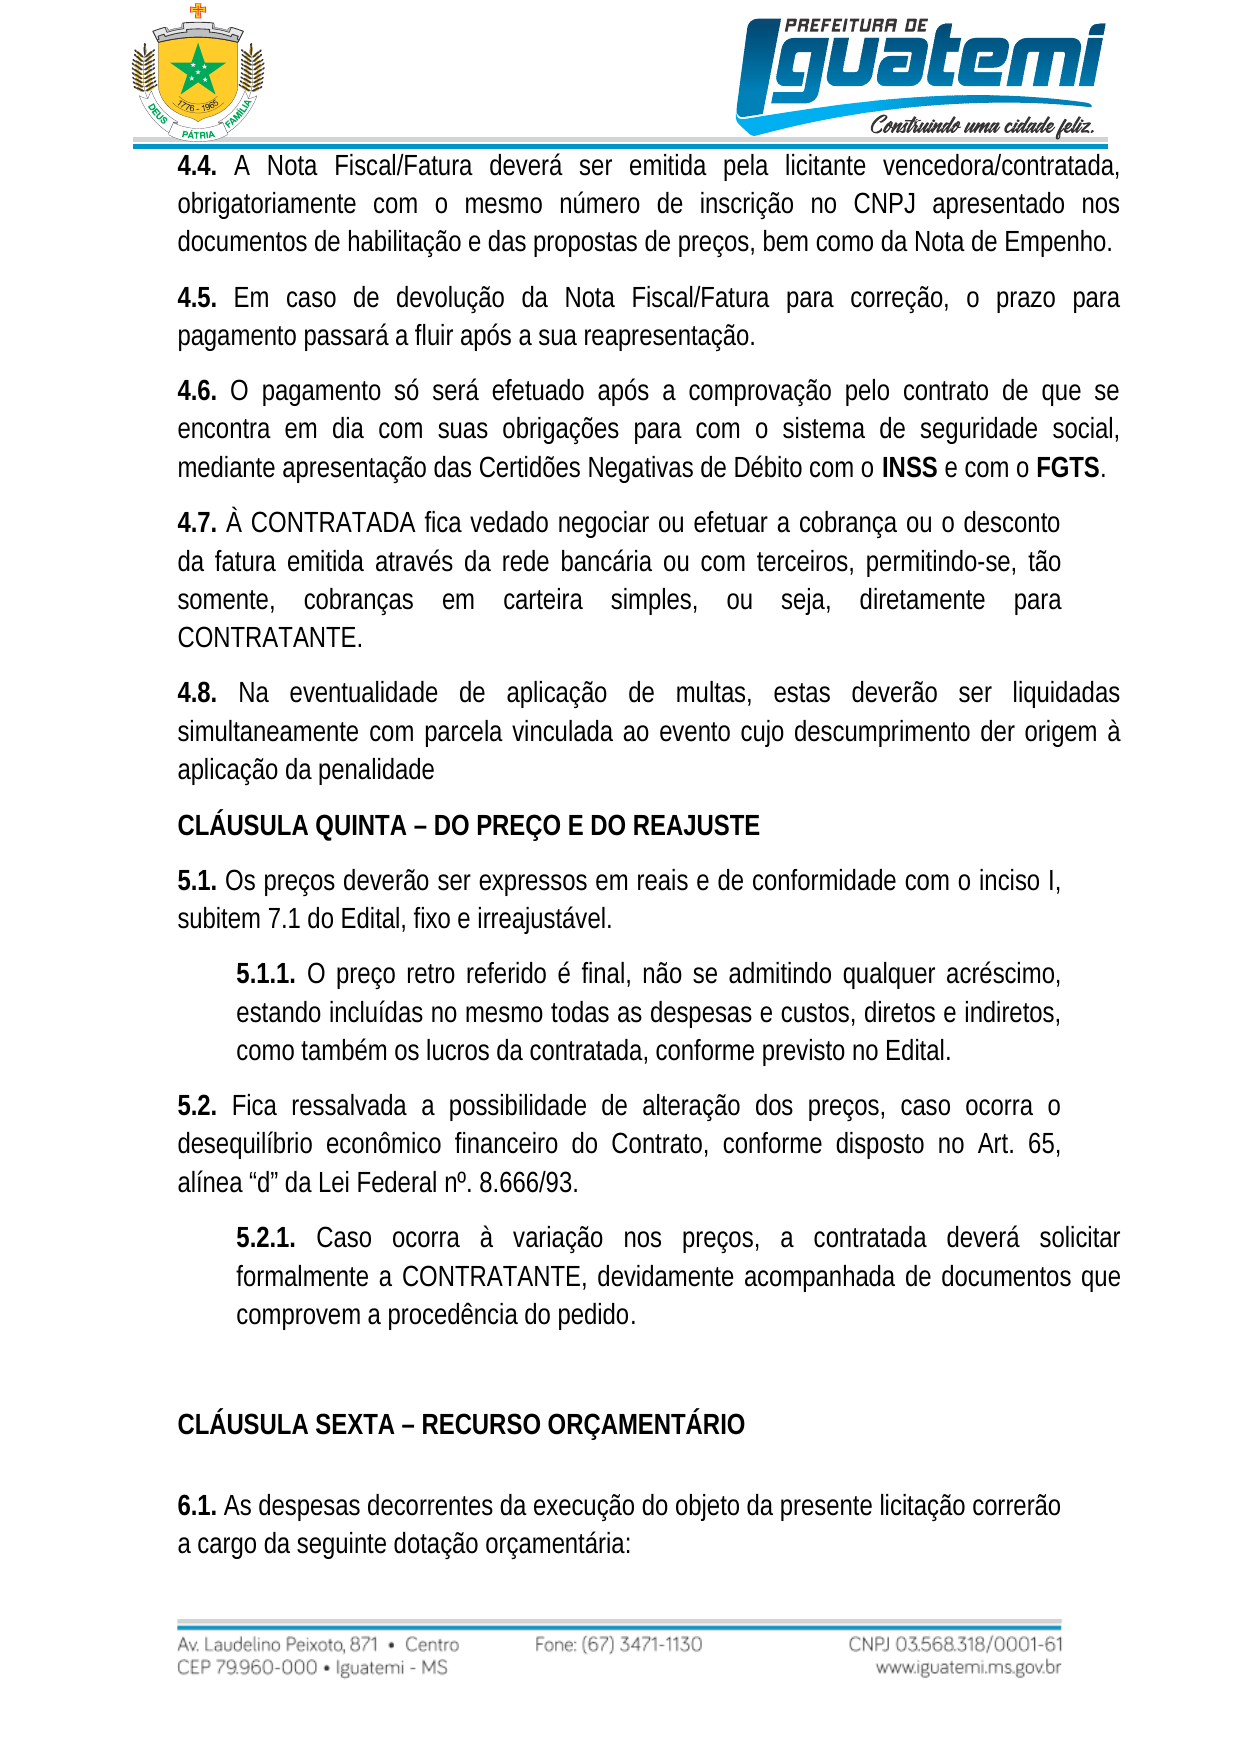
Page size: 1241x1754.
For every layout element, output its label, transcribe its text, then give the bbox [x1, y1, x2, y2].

text 5.1.1. O preço retro referido é final, não se admitindo qualquer acréscimo, estando incluídas no mesmo todas as despesas e custos, diretos e indiretos, como também os lucros da contratada, conforme previsto no Edital. [236, 956, 1063, 1067]
text CLÁUSULA QUINTA – DO PREÇO E DO REAJUSTE [177, 808, 1122, 841]
text 5.2.1. Caso ocorra à variação nos preços, a contratada deverá solicitar formalmente a CONTRATANTE, devidamente acompanhada de documentos que comprovem a procedência do pedido. [236, 1220, 1122, 1331]
text 4.4. A Nota Fiscal/Fatura deverá ser emitida pela licitante vencedora/contratada, obrigatoriamente com o mesmo número de inscrição no CNPJ apresentado nos documentos de habilitação e das propostas de preços, bem como da Nota de Empenho. [177, 148, 1122, 258]
text 4.6. O pagamento só será efetuado após a comprovação pelo contrato de que se encontra em dia com suas obrigações para com o sistema de seguridade social, mediante apresentação das Certidões Negativas de Débito com o INSS e com o FGTS. [177, 373, 1122, 483]
subtitle CLÁUSULA SEXTA – RECURSO ORÇAMENTÁRIO [177, 1407, 1127, 1441]
text 4.7. À CONTRATADA fica vedado negociar ou efetuar a cobrança ou o desconto da fatura emitida através da rede bancária ou com terceiros, permitindo-se, tão somente, cobranças em carteira simples, ou seja, diretamente para CONTRATANTE. [177, 505, 1063, 654]
text 4.8. Na eventualidade de aplicação de multas, estas deverão ser liquidadas simultaneamente com parcela vinculada ao evento cujo descumprimento der origem à aplicação da penalidade [177, 676, 1122, 786]
text 5.1. Os preços deverão ser expressos em reais e de conformidade com o inciso I, subitem 7.1 do Edital, fixo e irreajustável. [177, 863, 1063, 934]
text 6.1. As despesas decorrentes da execução do objeto da presente licitação correrão a cargo da seguinte dotação orçamentária: [177, 1488, 1063, 1560]
picture [177, 1619, 1063, 1681]
text 5.2. Fica ressalvada a possibilidade de alteração dos preços, caso ocorra o desequilíbrio econômico financeiro do Contrato, conforme disposto no Art. 65, alínea “d” da Lei Federal nº. 8.666/93. [177, 1088, 1063, 1198]
text 4.5. Em caso de devolução da Nota Fiscal/Fatura para correção, o prazo para pagamento passará a fluir após a sua reapresentação. [177, 280, 1122, 352]
